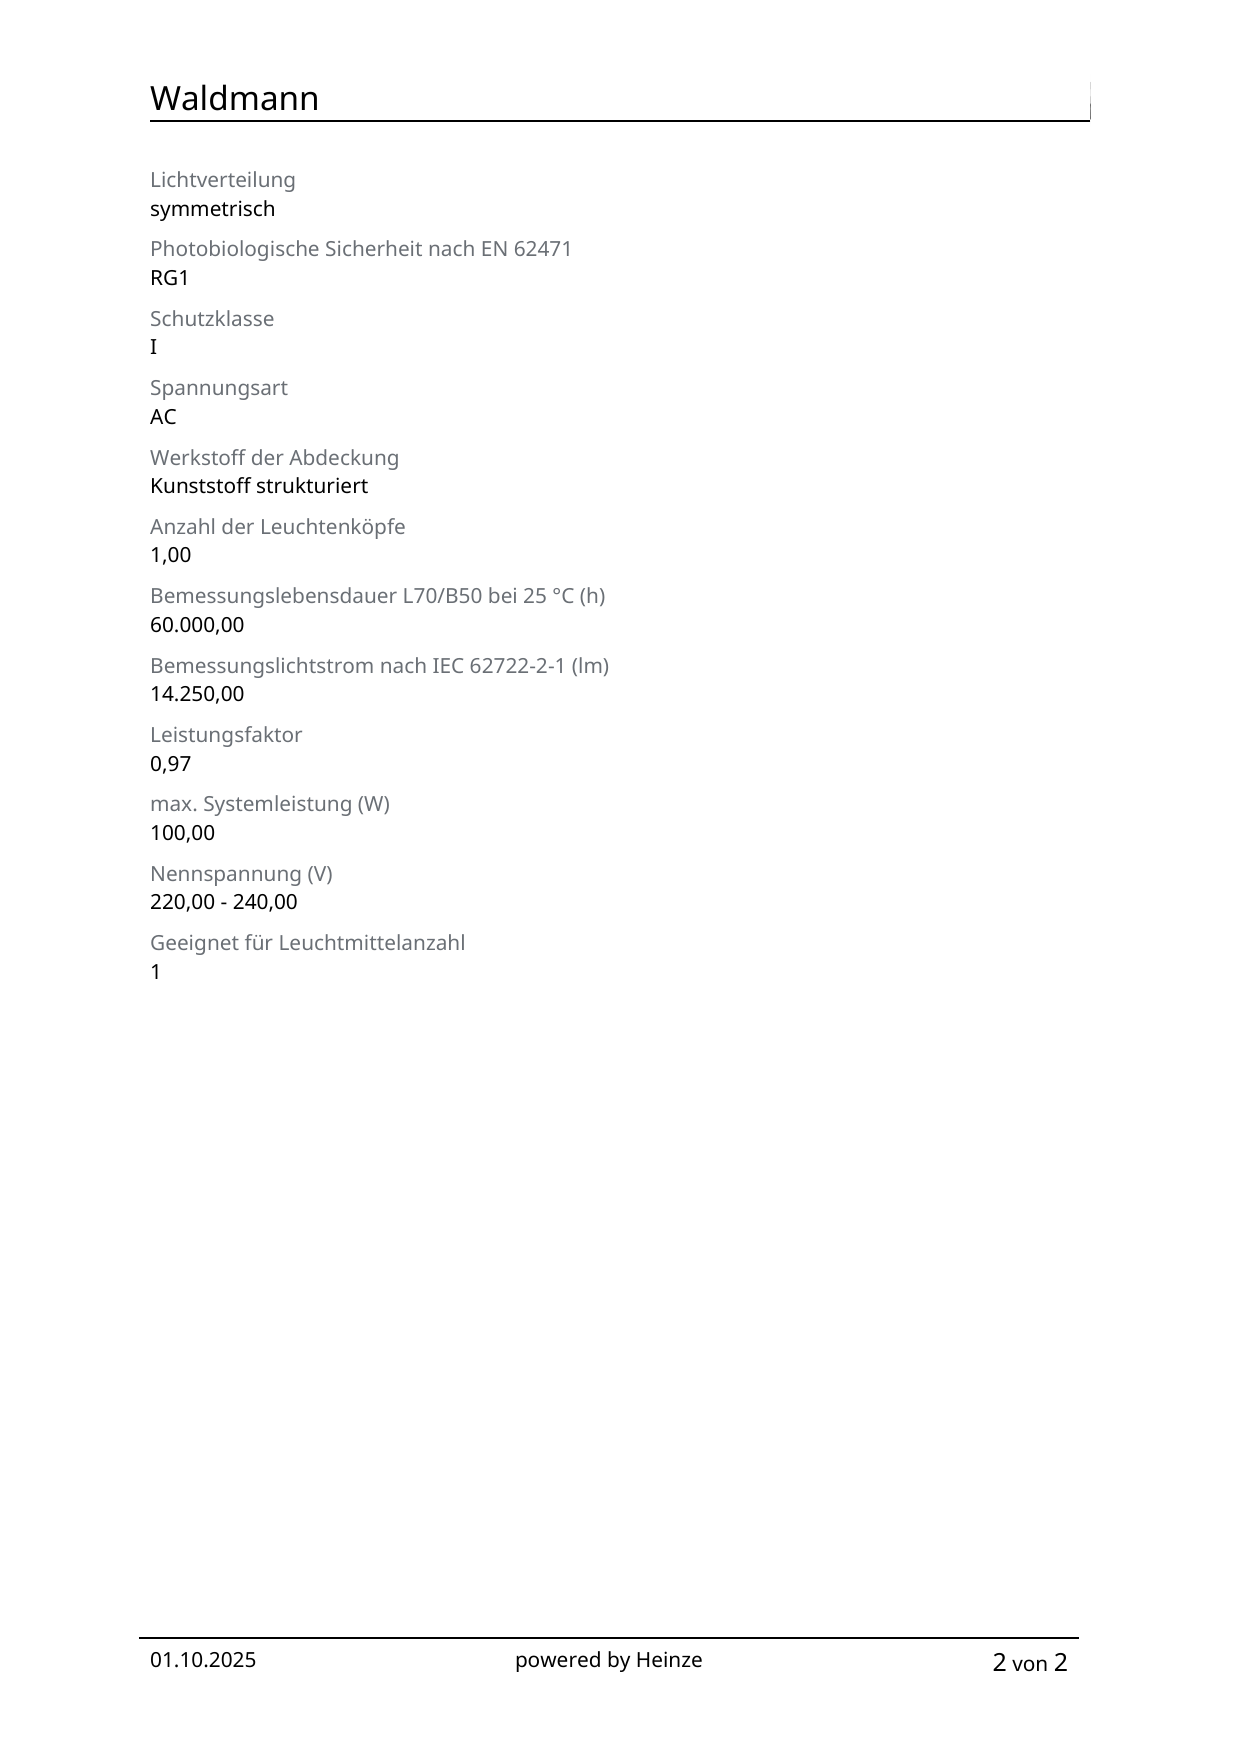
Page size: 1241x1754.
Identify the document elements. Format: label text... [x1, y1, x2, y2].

text max. Systemleistung (W) [150, 789, 1090, 818]
text RG1 [150, 263, 1090, 291]
text AC [150, 402, 1090, 430]
text 100,00 [150, 818, 1090, 846]
text Schutzklasse [150, 304, 1090, 332]
text symmetrisch [150, 194, 1090, 222]
text Photobiologische Sicherheit nach EN 62471 [150, 234, 1090, 263]
text Leistungsfaktor [150, 720, 1090, 749]
text Kunststoff strukturiert [150, 471, 1090, 499]
text 0,97 [150, 749, 1090, 777]
text Nennspannung (V) [150, 859, 1090, 887]
text Bemessungslichtstrom nach IEC 62722-2-1 (lm) [150, 651, 1090, 679]
text Bemessungslebensdauer L70/B50 bei 25 °C (h) [150, 581, 1090, 610]
text I [150, 332, 1090, 361]
text Anzahl der Leuchtenköpfe [150, 512, 1090, 541]
text Geeignet für Leuchtmittelanzahl [150, 928, 1090, 957]
text 1,00 [150, 541, 1090, 569]
text 60.000,00 [150, 610, 1090, 638]
text 220,00 - 240,00 [150, 887, 1090, 916]
text 14.250,00 [150, 679, 1090, 708]
text 1 [150, 957, 1090, 985]
text Spannungsart [150, 373, 1090, 402]
text Lichtverteilung [150, 165, 1090, 194]
text Werkstoff der Abdeckung [150, 443, 1090, 471]
